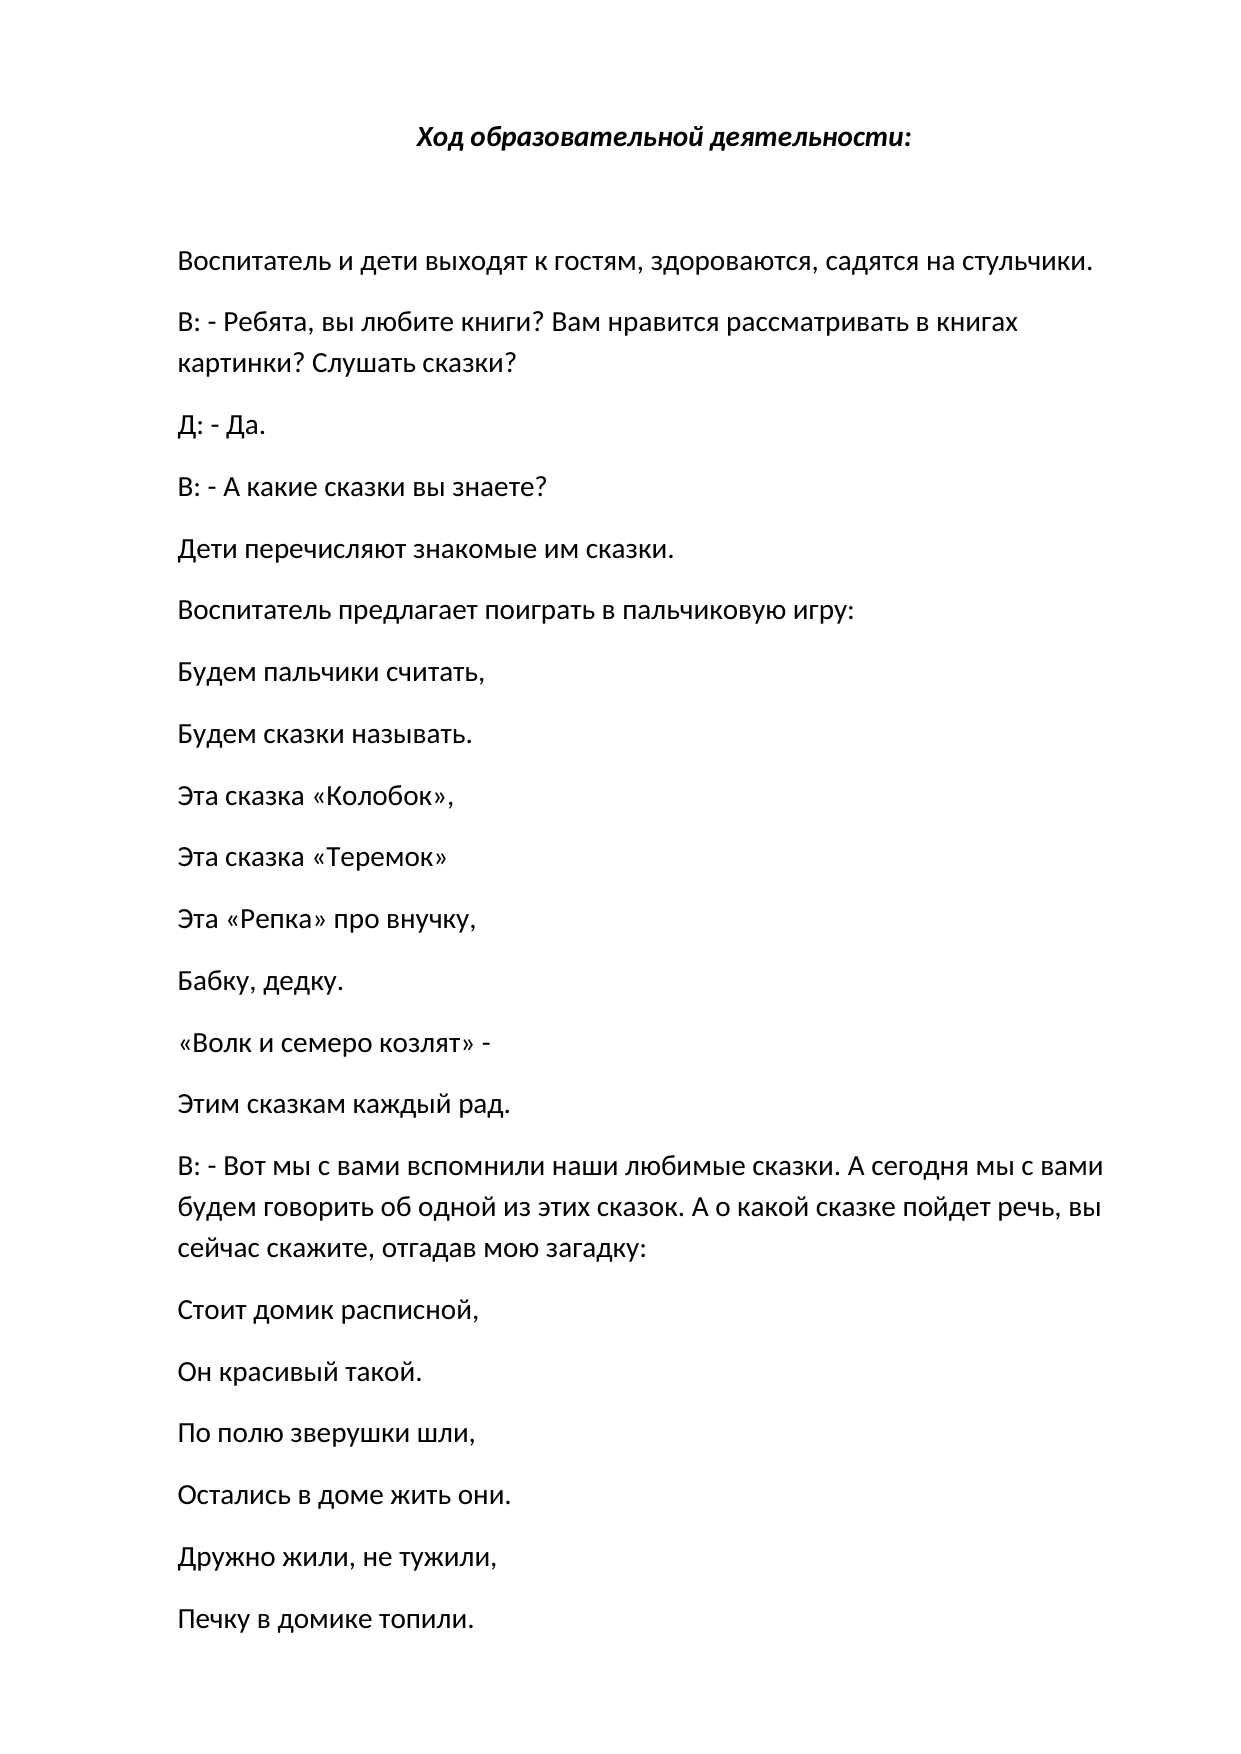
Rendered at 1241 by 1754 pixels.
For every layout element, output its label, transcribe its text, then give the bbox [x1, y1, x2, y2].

text Воспитатель предлагает поиграть в пальчиковую игру: [177, 591, 1152, 627]
text Дети перечисляют знакомые им сказки. [177, 530, 1152, 565]
text Этим сказкам каждый рад. [177, 1086, 1152, 1121]
text Эта сказка «Теремок» [177, 838, 1152, 874]
text Д: - Да. [177, 406, 1152, 442]
text Бабку, дедку. [177, 962, 1152, 998]
text Остались в доме жить они. [177, 1476, 1152, 1512]
text Печку в домике топили. [177, 1600, 1152, 1636]
text Стоит домик расписной, [177, 1291, 1152, 1327]
text Эта «Репка» про внучку, [177, 900, 1152, 936]
text Эта сказка «Колобок», [177, 777, 1152, 812]
text Ход образовательной деятельности: [177, 118, 1152, 154]
text Он красивый такой. [177, 1353, 1152, 1388]
text В: - Вот мы с вами вспомнили наши любимые сказки. А сегодня мы с вами будем говорить об одной из этих сказок. А о какой сказке пойдет речь, вы сейчас скажите, отгадав мою загадку: [177, 1147, 1152, 1265]
text По полю зверушки шли, [177, 1414, 1152, 1450]
text Будем сказки называть. [177, 715, 1152, 751]
text Воспитатель и дети выходят к гостям, здороваются, садятся на стульчики. [177, 242, 1152, 277]
text В: - Ребята, вы любите книги? Вам нравится рассматривать в книгах картинки? Слушать сказки? [177, 303, 1152, 380]
text «Волк и семеро козлят» - [177, 1024, 1152, 1059]
text Дружно жили, не тужили, [177, 1538, 1152, 1574]
text Будем пальчики считать, [177, 653, 1152, 689]
text В: - А какие сказки вы знаете? [177, 468, 1152, 503]
